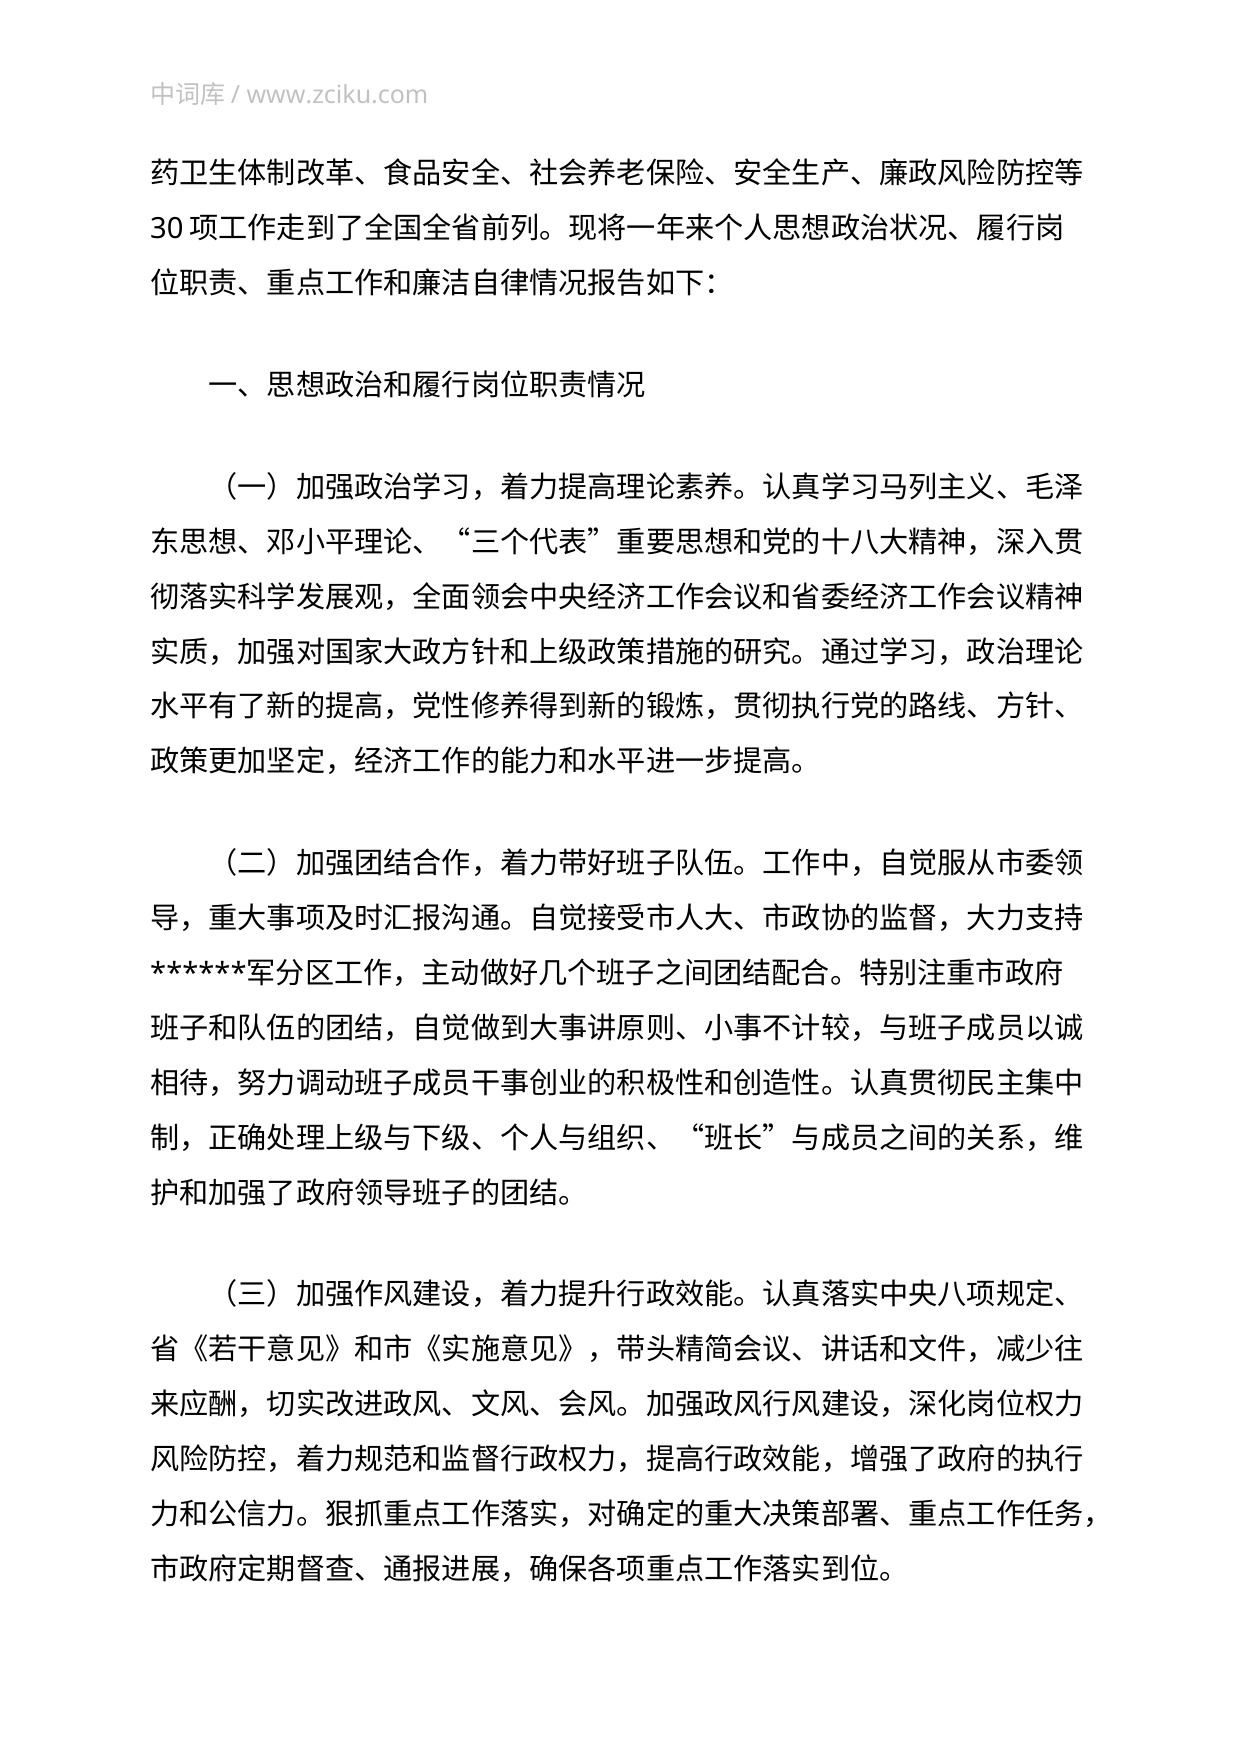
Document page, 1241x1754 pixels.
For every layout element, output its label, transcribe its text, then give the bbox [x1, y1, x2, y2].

text （三）加强作风建设，着力提升行政效能。认真落实中央八项规定、省《若干意见》和市《实施意见》，带头精简会议、讲话和文件，减少往来应酬，切实改进政风、文风、会风。加强政风行风建设，深化岗位权力风险防控，着力规范和监督行政权力，提高行政效能，增强了政府的执行力和公信力。狠抓重点工作落实，对确定的重大决策部署、重点工作任务，市政府定期督查、通报进展，确保各项重点工作落实到位。 [150, 1271, 1090, 1588]
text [150, 150, 1090, 302]
text （二）加强团结合作，着力带好班子队伍。工作中，自觉服从市委领导，重大事项及时汇报沟通。自觉接受市人大、市政协的监督，大力支持******军分区工作，主动做好几个班子之间团结配合。特别注重市政府班子和队伍的团结，自觉做到大事讲原则、小事不计较，与班子成员以诚相待，努力调动班子成员干事创业的积极性和创造性。认真贯彻民主集中制，正确处理上级与下级、个人与组织、“班长”与成员之间的关系，维护和加强了政府领导班子的团结。 [150, 840, 1090, 1211]
text （一）加强政治学习，着力提高理论素养。认真学习马列主义、毛泽东思想、邓小平理论、“三个代表”重要思想和党的十八大精神，深入贯彻落实科学发展观，全面领会中央经济工作会议和省委经济工作会议精神实质，加强对国家大政方针和上级政策措施的研究。通过学习，政治理论水平有了新的提高，党性修养得到新的锻炼，贯彻执行党的路线、方针、政策更加坚定，经济工作的能力和水平进一步提高。 [150, 463, 1090, 780]
text 一、思想政治和履行岗位职责情况 [150, 362, 1090, 404]
